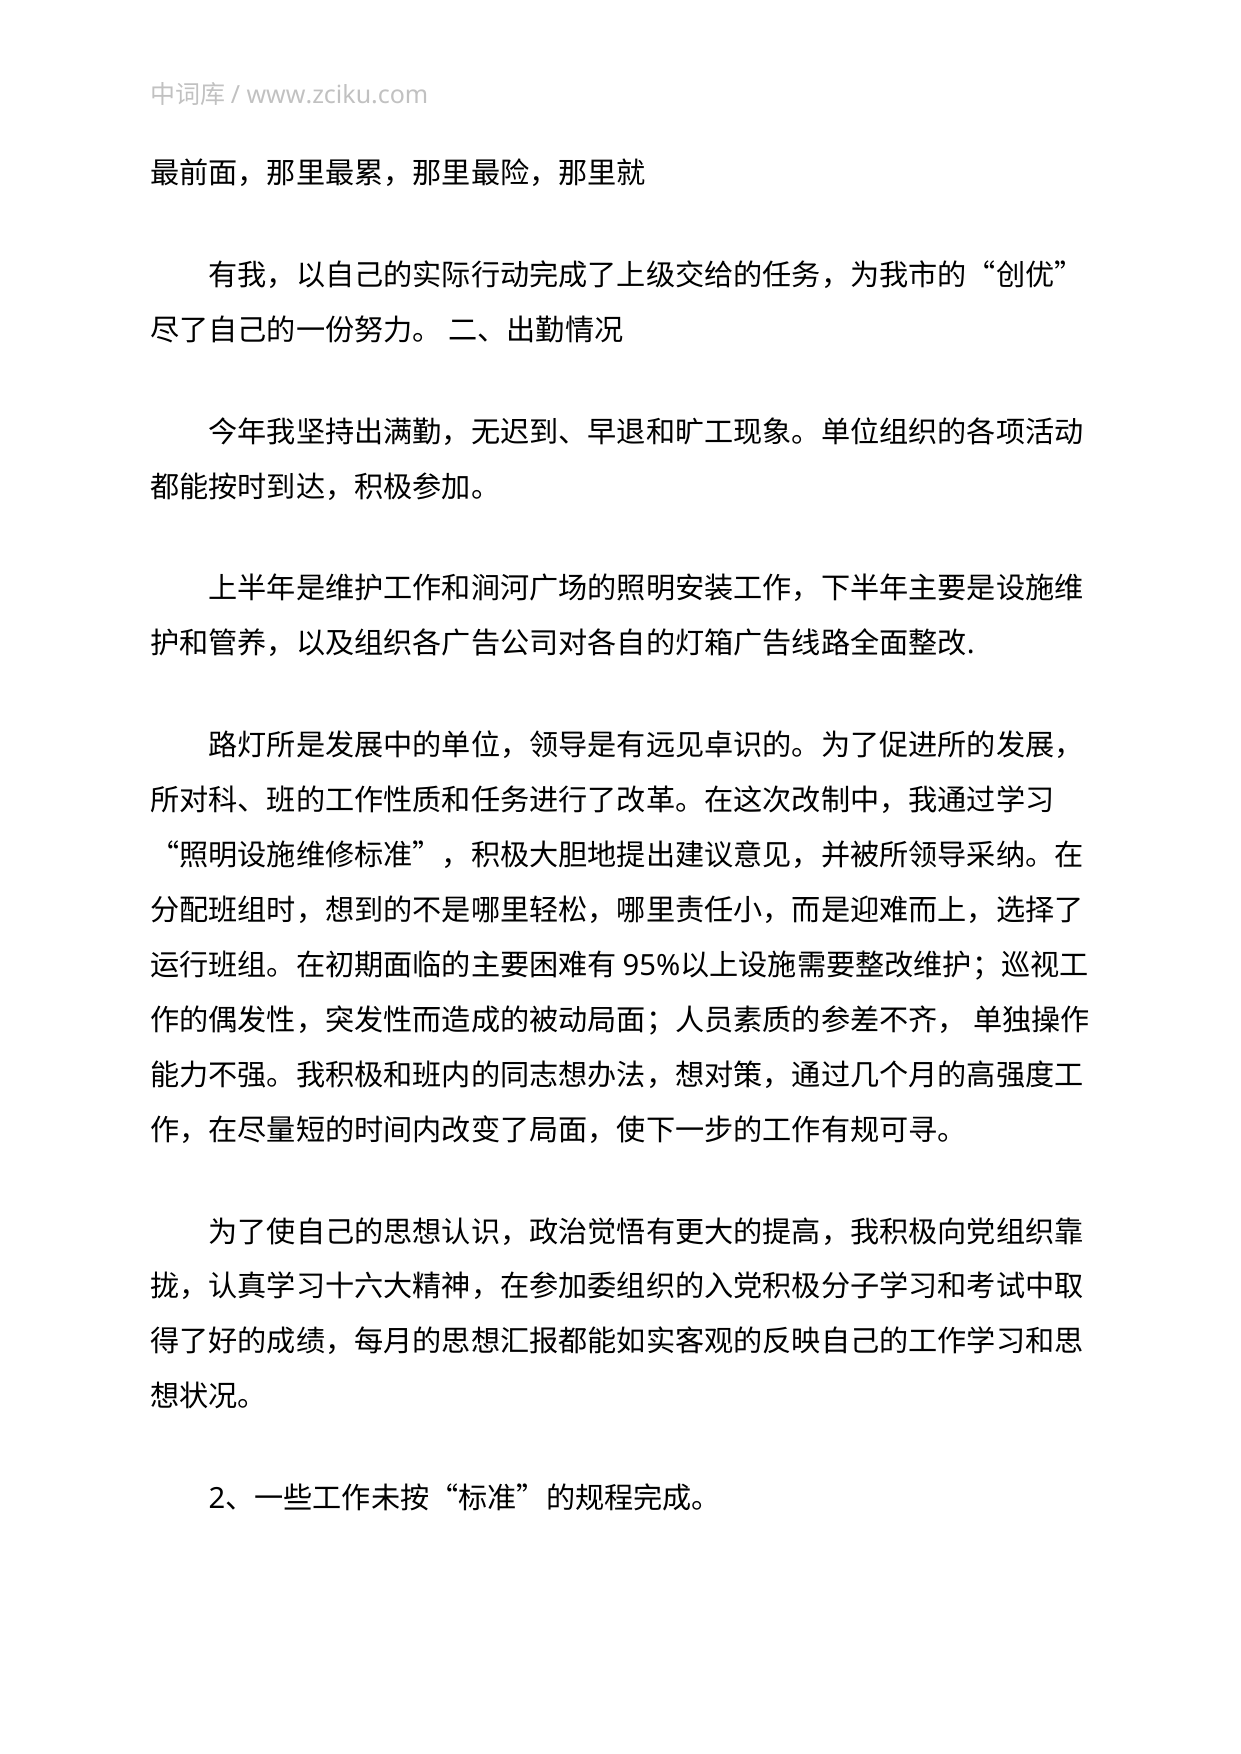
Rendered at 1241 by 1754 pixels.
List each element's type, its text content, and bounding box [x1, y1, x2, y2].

text 路灯所是发展中的单位，领导是有远见卓识的。为了促进所的发展，所对科、班的工作性质和任务进行了改革。在这次改制中，我通过学习“照明设施维修标准”，积极大胆地提出建议意见，并被所领导采纳。在分配班组时，想到的不是哪里轻松，哪里责任小，而是迎难而上，选择了运行班组。在初期面临的主要困难有95%以上设施需要整改维护；巡视工作的偶发性，突发性而造成的被动局面；人员素质的参差不齐， 单独操作能力不强。我积极和班内的同志想办法，想对策，通过几个月的高强度工作，在尽量短的时间内改变了局面，使下一步的工作有规可寻。 [150, 722, 1090, 1149]
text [150, 150, 1090, 192]
text 为了使自己的思想认识，政治觉悟有更大的提高，我积极向党组织靠拢，认真学习十六大精神，在参加委组织的入党积极分子学习和考试中取得了好的成绩，每月的思想汇报都能如实客观的反映自己的工作学习和思想状况。 [150, 1208, 1090, 1415]
text 上半年是维护工作和涧河广场的照明安装工作，下半年主要是设施维护和管养，以及组织各广告公司对各自的灯箱广告线路全面整改. [150, 565, 1090, 662]
text 今年我坚持出满勤，无迟到、早退和旷工现象。单位组织的各项活动都能按时到达，积极参加。 [150, 408, 1090, 506]
text 2、一些工作未按“标准”的规程完成。 [150, 1474, 1090, 1517]
text 有我，以自己的实际行动完成了上级交给的任务，为我市的“创优”尽了自己的一份努力。 二、出勤情况 [150, 252, 1090, 349]
